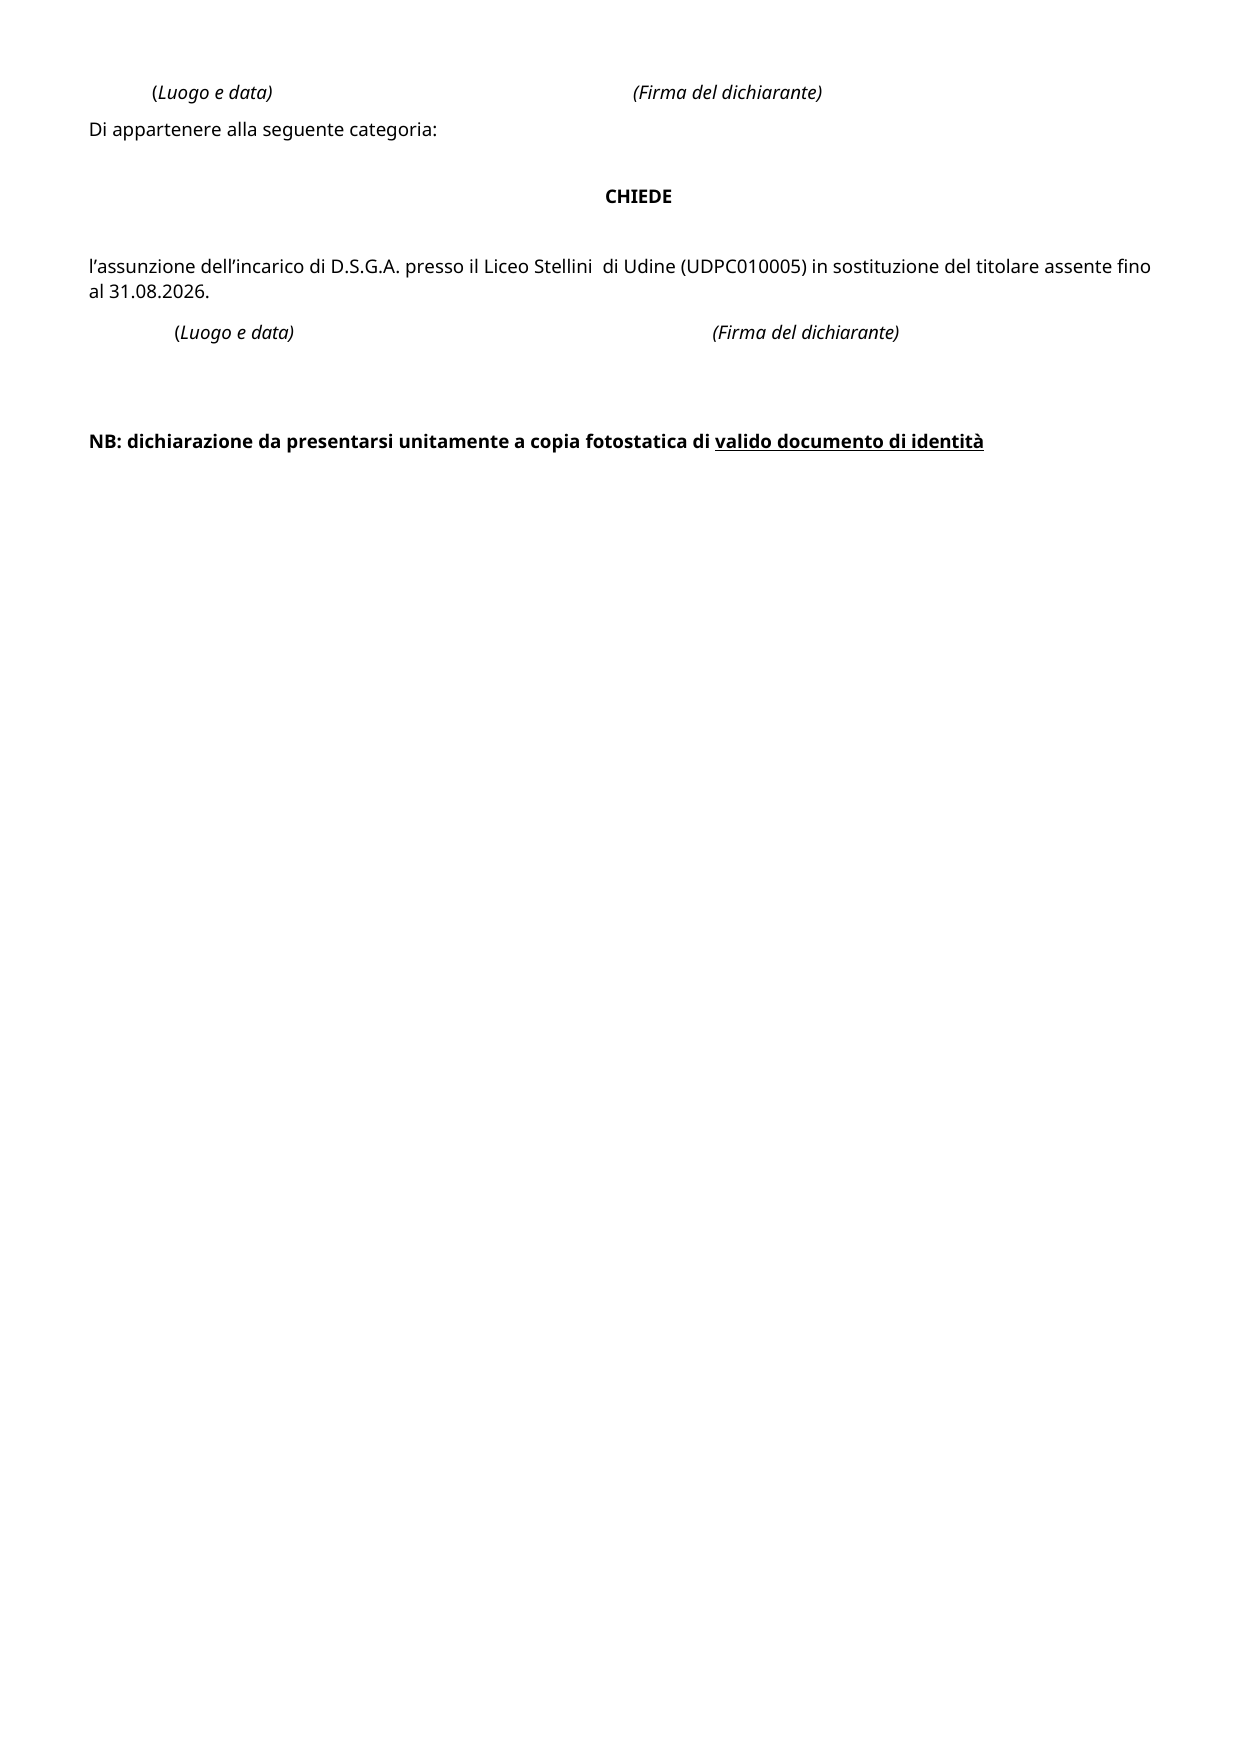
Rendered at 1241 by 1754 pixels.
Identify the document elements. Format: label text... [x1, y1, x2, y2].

text (Luogo e data) (Firma del dichiarante) [88, 79, 1166, 104]
text CHIEDE [125, 183, 1152, 209]
text NB: dichiarazione da presentarsi unitamente a copia fotostatica di valido documento di identità [89, 428, 1166, 453]
text l’assunzione dell’incarico di D.S.G.A. presso il Liceo Stellini di Udine (UDPC010005) in sostituzione del titolare assente fino al 31.08.2026. [89, 253, 1166, 304]
text Di appartenere alla seguente categoria: [88, 117, 1166, 142]
text (Luogo e data) (Firma del dichiarante) [174, 319, 1166, 345]
